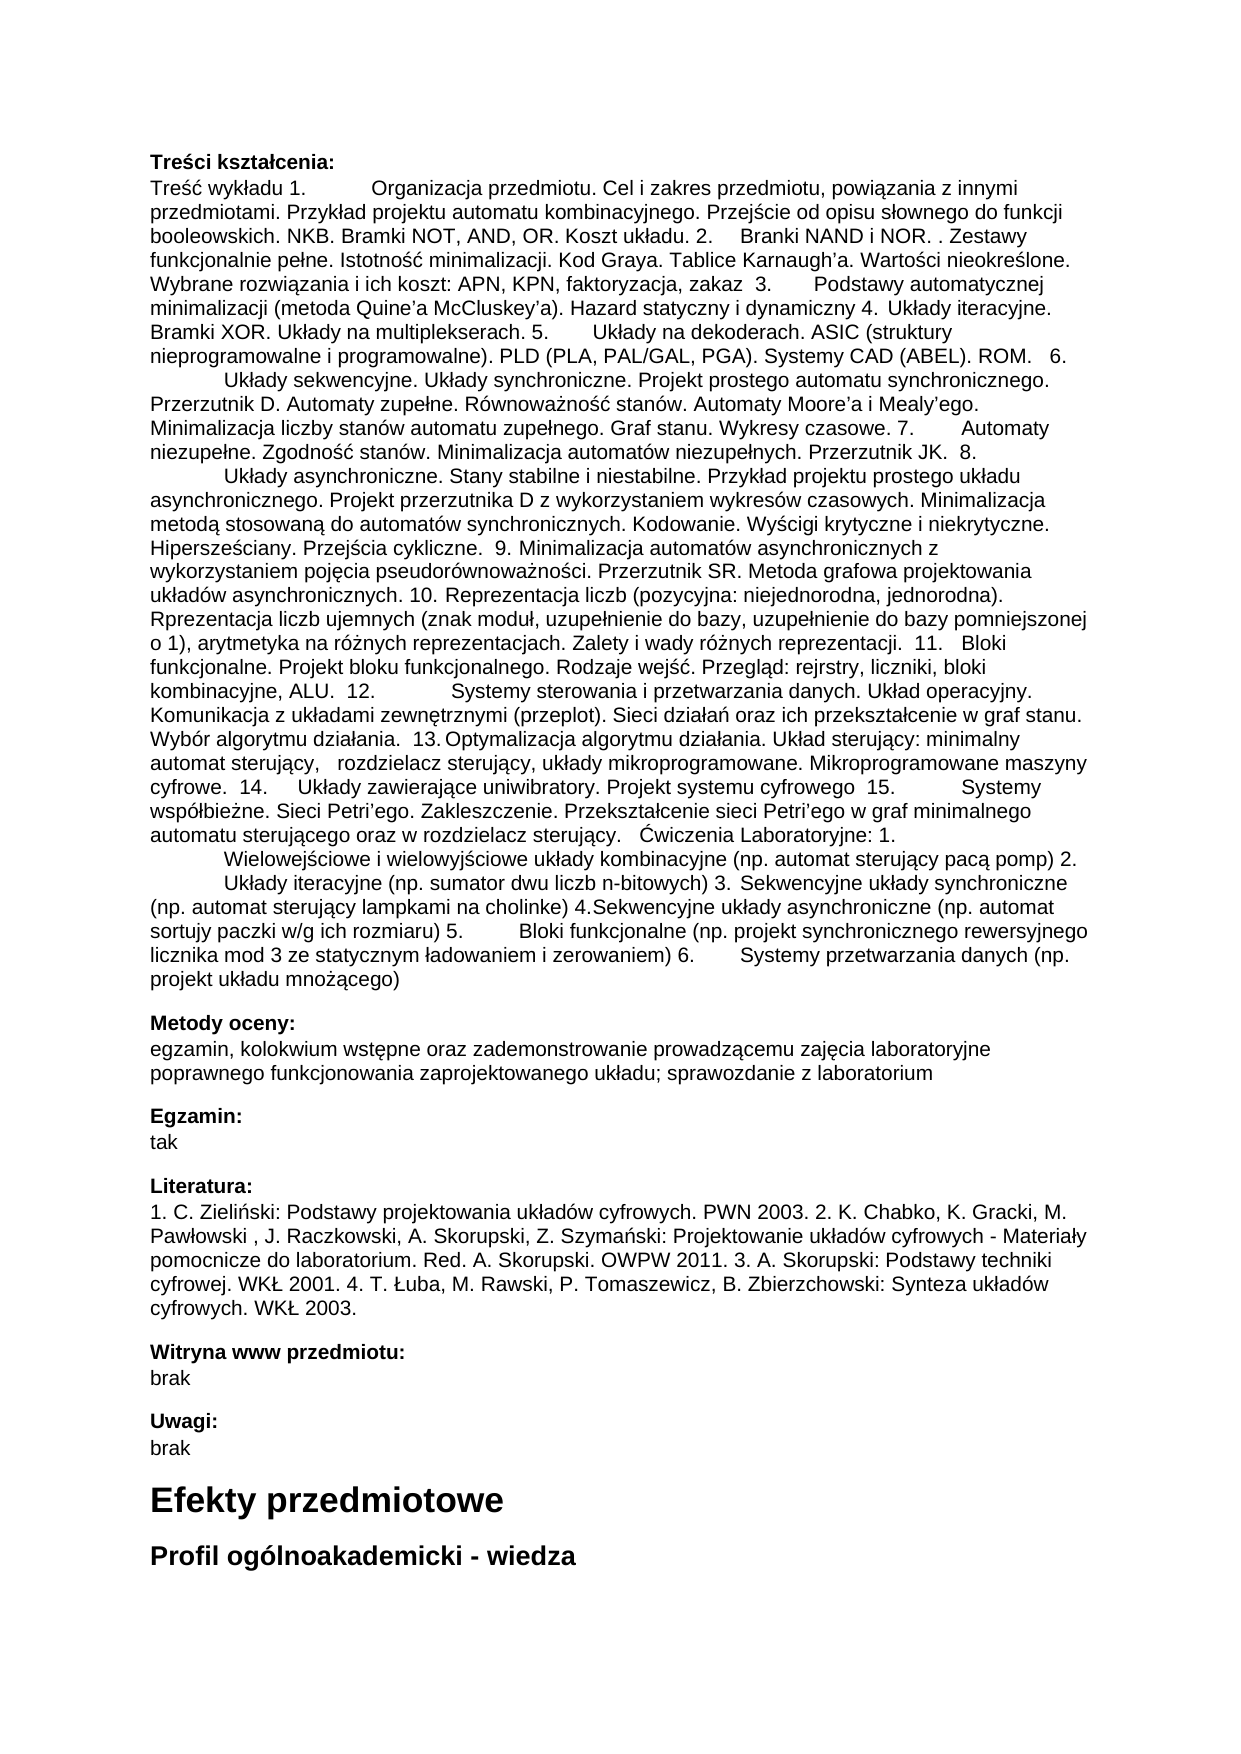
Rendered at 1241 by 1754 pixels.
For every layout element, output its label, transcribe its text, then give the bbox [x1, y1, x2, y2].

text Egzamin: [150, 1104, 1090, 1128]
text egzamin, kolokwium wstępne oraz zademonstrowanie prowadzącemu zajęcia laboratoryjne poprawnego funkcjonowania zaprojektowanego układu; sprawozdanie z laboratorium [150, 1036, 1090, 1084]
text Uwagi: [150, 1409, 1090, 1433]
text Witryna www przedmiotu: [150, 1339, 1090, 1363]
text Literatura: [150, 1174, 1090, 1198]
text brak [150, 1435, 1090, 1459]
subtitle Efekty przedmiotowe [150, 1479, 1090, 1520]
subtitle Profil ogólnoakademicki - wiedza [150, 1540, 1090, 1571]
text brak [150, 1366, 1090, 1389]
text Treść wykładu 1. Organizacja przedmiotu. Cel i zakres przedmiotu, powiązania z innymi przedmiotami. Przykład projektu automatu kombinacyjnego. Przejście od opisu słownego do funkcji booleowskich. NKB. Bramki NOT, AND, OR. Koszt układu. 2. Branki NAND i NOR. . Zestawy funkcjonalnie pełne. Istotność minimalizacji. Kod Graya. Tablice Karnaugh’a. Wartości nieokreślone. Wybrane rozwiązania i ich koszt: APN, KPN, faktoryzacja, zakaz 3. Podstawy automatycznej minimalizacji (metoda Quine’a McCluskey’a). Hazard statyczny i dynamiczny 4. Układy iteracyjne. Bramki XOR. Układy na multiplekserach. 5. Układy na dekoderach. ASIC (struktury nieprogramowalne i programowalne). PLD (PLA, PAL/GAL, PGA). Systemy CAD (ABEL). ROM. 6. Układy sekwencyjne. Układy synchroniczne. Projekt prostego automatu synchronicznego. Przerzutnik D. Automaty zupełne. Równoważność stanów. Automaty Moore’a i Mealy’ego. Minimalizacja liczby stanów automatu zupełnego. Graf stanu. Wykresy czasowe. 7. Automaty niezupełne. Zgodność stanów. Minimalizacja automatów niezupełnych. Przerzutnik JK. 8. Układy asynchroniczne. Stany stabilne i niestabilne. Przykład projektu prostego układu asynchronicznego. Projekt przerzutnika D z wykorzystaniem wykresów czasowych. Minimalizacja metodą stosowaną do automatów synchronicznych. Kodowanie. Wyścigi krytyczne i niekrytyczne. Hipersześciany. Przejścia cykliczne. 9. Minimalizacja automatów asynchronicznych z wykorzystaniem pojęcia pseudorównoważności. Przerzutnik SR. Metoda grafowa projektowania układów asynchronicznych. 10. Reprezentacja liczb (pozycyjna: niejednorodna, jednorodna). Rprezentacja liczb ujemnych (znak moduł, uzupełnienie do bazy, uzupełnienie do bazy pomniejszonej o 1), arytmetyka na różnych reprezentacjach. Zalety i wady różnych reprezentacji. 11. Bloki funkcjonalne. Projekt bloku funkcjonalnego. Rodzaje wejść. Przegląd: rejrstry, liczniki, bloki kombinacyjne, ALU. 12. Systemy sterowania i przetwarzania danych. Układ operacyjny. Komunikacja z układami zewnętrznymi (przeplot). Sieci działań oraz ich przekształcenie w graf stanu. Wybór algorytmu działania. 13. Optymalizacja algorytmu działania. Układ sterujący: minimalny automat sterujący, rozdzielacz sterujący, układy mikroprogramowane. Mikroprogramowane maszyny cyfrowe. 14. Układy zawierające uniwibratory. Projekt systemu cyfrowego 15. Systemy współbieżne. Sieci Petri’ego. Zakleszczenie. Przekształcenie sieci Petri’ego w graf minimalnego automatu sterującego oraz w rozdzielacz sterujący. Ćwiczenia Laboratoryjne: 1. Wielowejściowe i wielowyjściowe układy kombinacyjne (np. automat sterujący pacą pomp) 2. Układy iteracyjne (np. sumator dwu liczb n-bitowych) 3. Sekwencyjne układy synchroniczne (np. automat sterujący lampkami na cholinke) 4. Sekwencyjne układy asynchroniczne (np. automat sortujy paczki w/g ich rozmiaru) 5. Bloki funkcjonalne (np. projekt synchronicznego rewersyjnego licznika mod 3 ze statycznym ładowaniem i zerowaniem) 6. Systemy przetwarzania danych (np. projekt układu mnożącego) [150, 176, 1090, 991]
text Treści kształcenia: [150, 150, 1090, 174]
text 1. C. Zieliński: Podstawy projektowania układów cyfrowych. PWN 2003. 2. K. Chabko, K. Gracki, M. Pawłowski , J. Raczkowski, A. Skorupski, Z. Szymański: Projektowanie układów cyfrowych - Materiały pomocnicze do laboratorium. Red. A. Skorupski. OWPW 2011. 3. A. Skorupski: Podstawy techniki cyfrowej. WKŁ 2001. 4. T. Łuba, M. Rawski, P. Tomaszewicz, B. Zbierzchowski: Synteza układów cyfrowych. WKŁ 2003. [150, 1200, 1090, 1320]
text Metody oceny: [150, 1010, 1090, 1034]
text tak [150, 1130, 1090, 1154]
